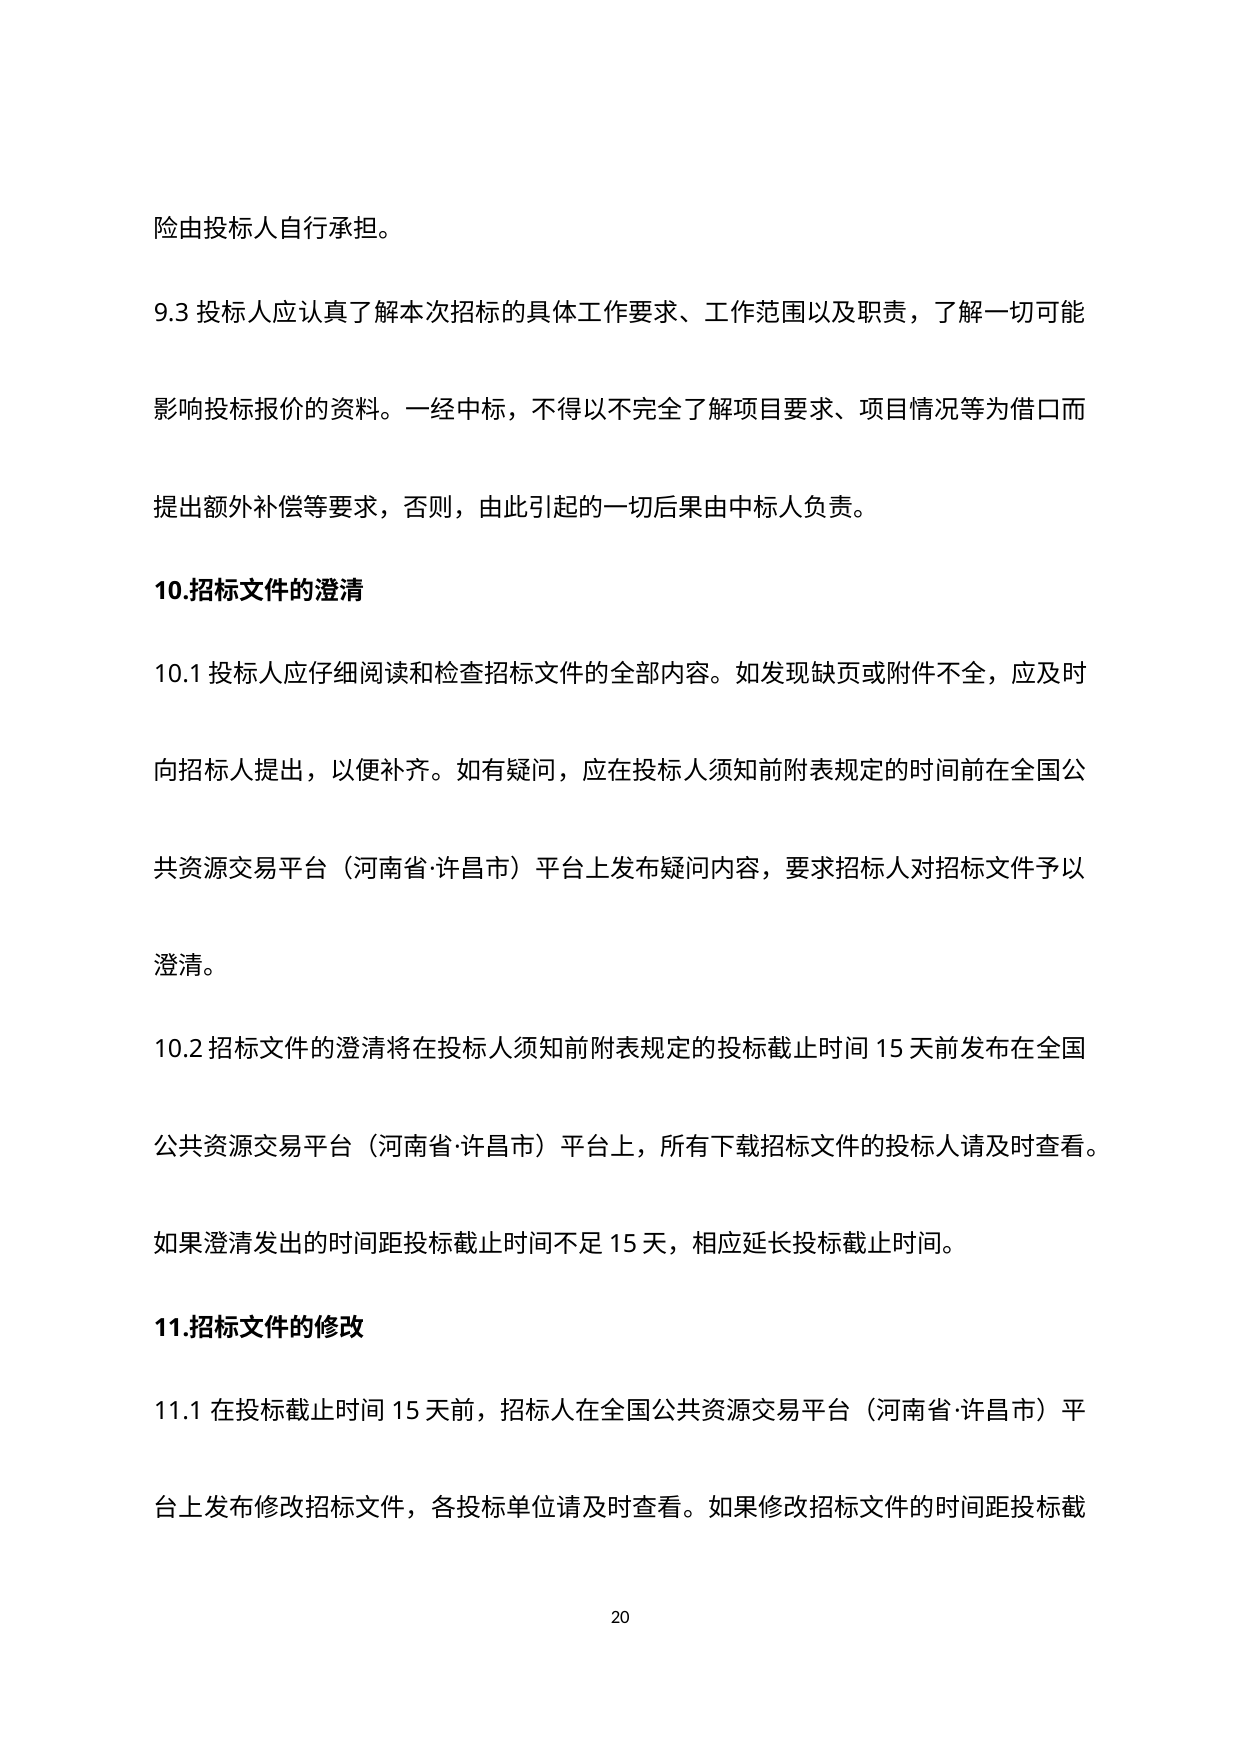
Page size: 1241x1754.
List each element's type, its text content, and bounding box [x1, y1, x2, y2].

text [153, 1376, 1087, 1538]
text 10.1投标人应仔细阅读和检查招标文件的全部内容。如发现缺页或附件不全，应及时向招标人提出，以便补齐。如有疑问，应在投标人须知前附表规定的时间前在全国公共资源交易平台（河南省·许昌市）平台上发布疑问内容，要求招标人对招标文件予以澄清。 [153, 639, 1087, 996]
text 9.3 投标人应认真了解本次招标的具体工作要求、工作范围以及职责，了解一切可能影响投标报价的资料。一经中标，不得以不完全了解项目要求、项目情况等为借口而提出额外补偿等要求，否则，由此引起的一切后果由中标人负责。 [153, 278, 1087, 538]
text 10.2招标文件的澄清将在投标人须知前附表规定的投标截止时间15天前发布在全国公共资源交易平台（河南省·许昌市）平台上，所有下载招标文件的投标人请及时查看。如果澄清发出的时间距投标截止时间不足15天，相应延长投标截止时间。 [153, 1014, 1087, 1274]
text 10.招标文件的澄清 [153, 556, 1087, 621]
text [153, 194, 1087, 259]
text 11.招标文件的修改 [153, 1293, 1087, 1358]
